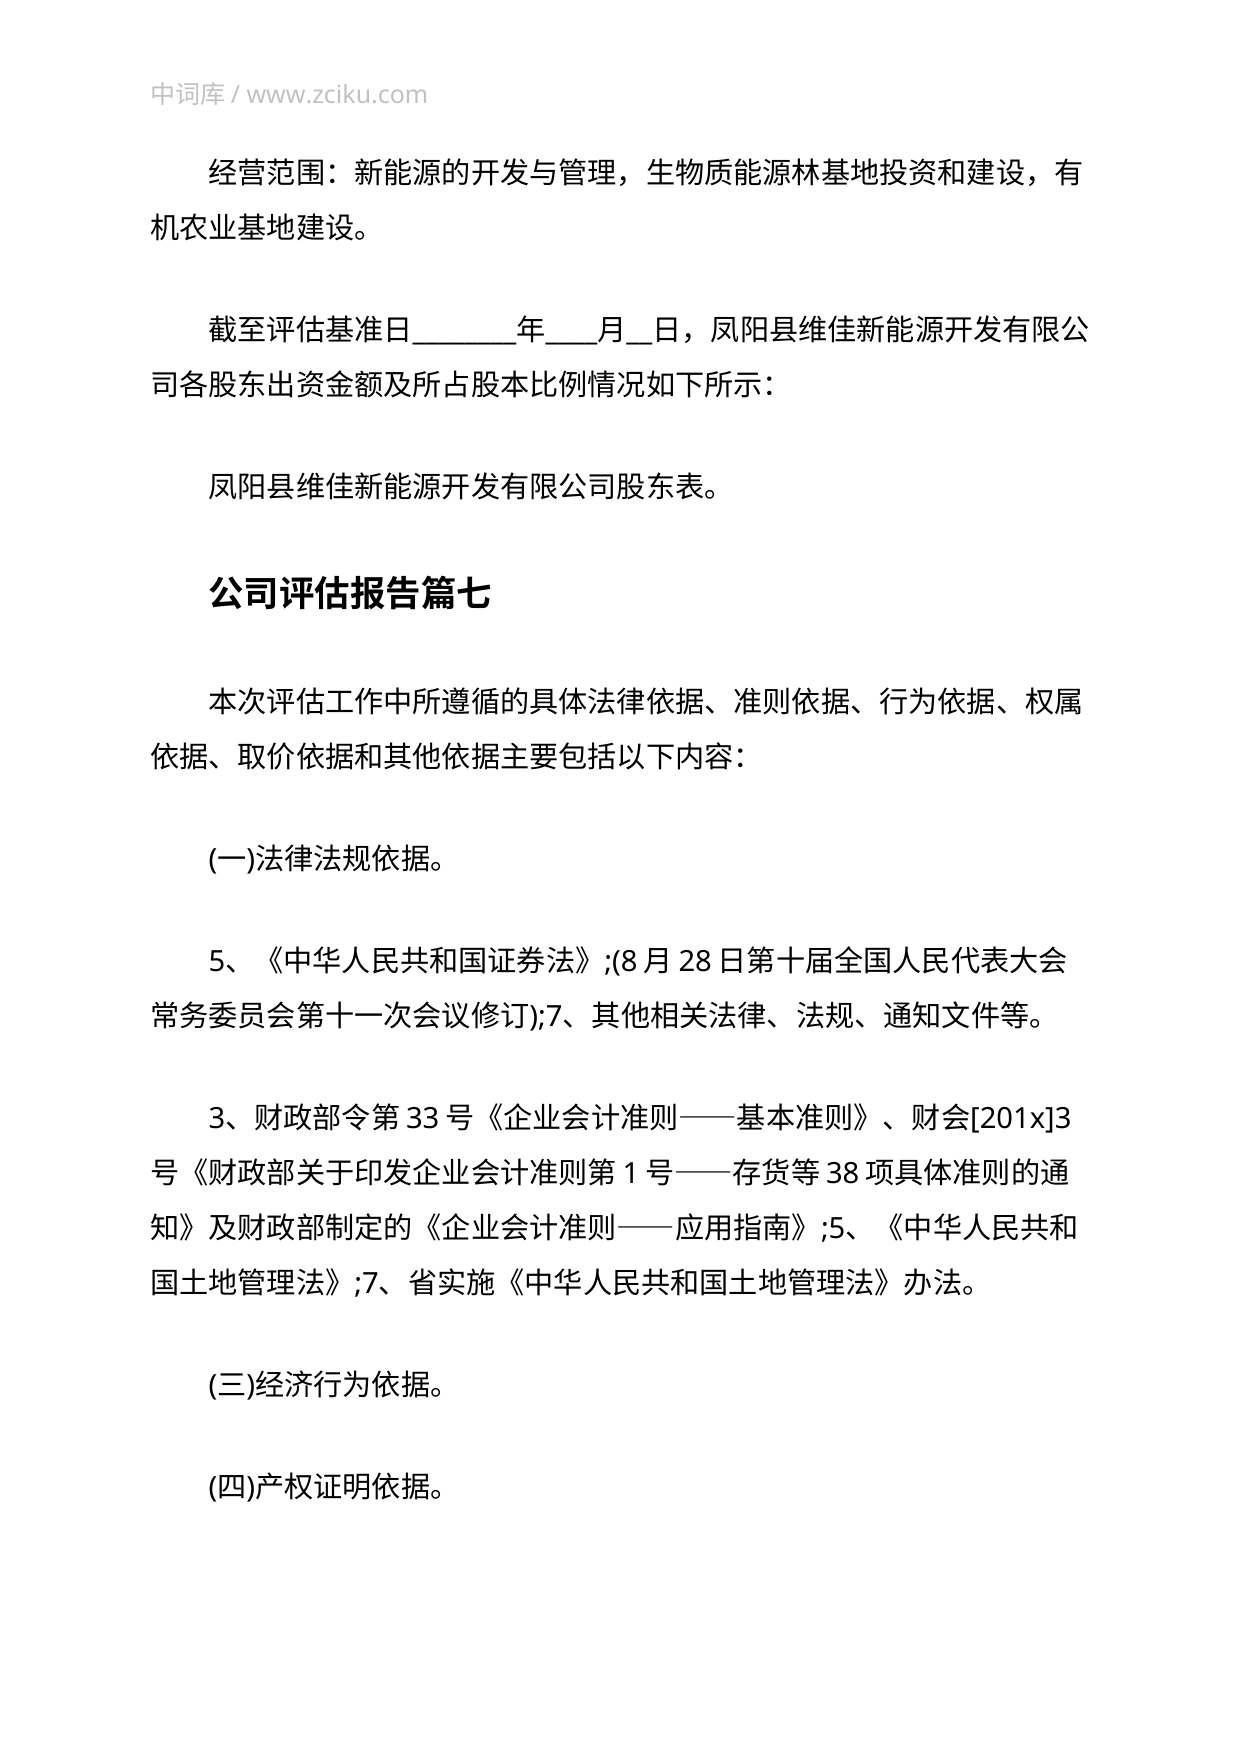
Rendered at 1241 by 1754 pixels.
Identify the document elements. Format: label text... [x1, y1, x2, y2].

text 3、财政部令第33号《企业会计准则――基本准则》、财会[201x]3号《财政部关于印发企业会计准则第1号――存货等38项具体准则的通知》及财政部制定的《企业会计准则――应用指南》;5、《中华人民共和国土地管理法》;7、省实施《中华人民共和国土地管理法》办法。 [150, 1094, 1090, 1302]
text (四)产权证明依据。 [150, 1463, 1090, 1506]
text 公司评估报告篇七 [150, 565, 1090, 616]
text 经营范围：新能源的开发与管理，生物质能源林基地投资和建设，有机农业基地建设。 [150, 150, 1090, 247]
text (一)法律法规依据。 [150, 835, 1090, 878]
text 5、《中华人民共和国证券法》;(8月28日第十届全国人民代表大会常务委员会第十一次会议修订);7、其他相关法律、法规、通知文件等。 [150, 937, 1090, 1035]
text 截至评估基准日________年____月__日，凤阳县维佳新能源开发有限公司各股东出资金额及所占股本比例情况如下所示： [150, 307, 1090, 404]
text (三)经济行为依据。 [150, 1361, 1090, 1404]
text 凤阳县维佳新能源开发有限公司股东表。 [150, 463, 1090, 506]
text 本次评估工作中所遵循的具体法律依据、准则依据、行为依据、权属依据、取价依据和其他依据主要包括以下内容： [150, 679, 1090, 776]
